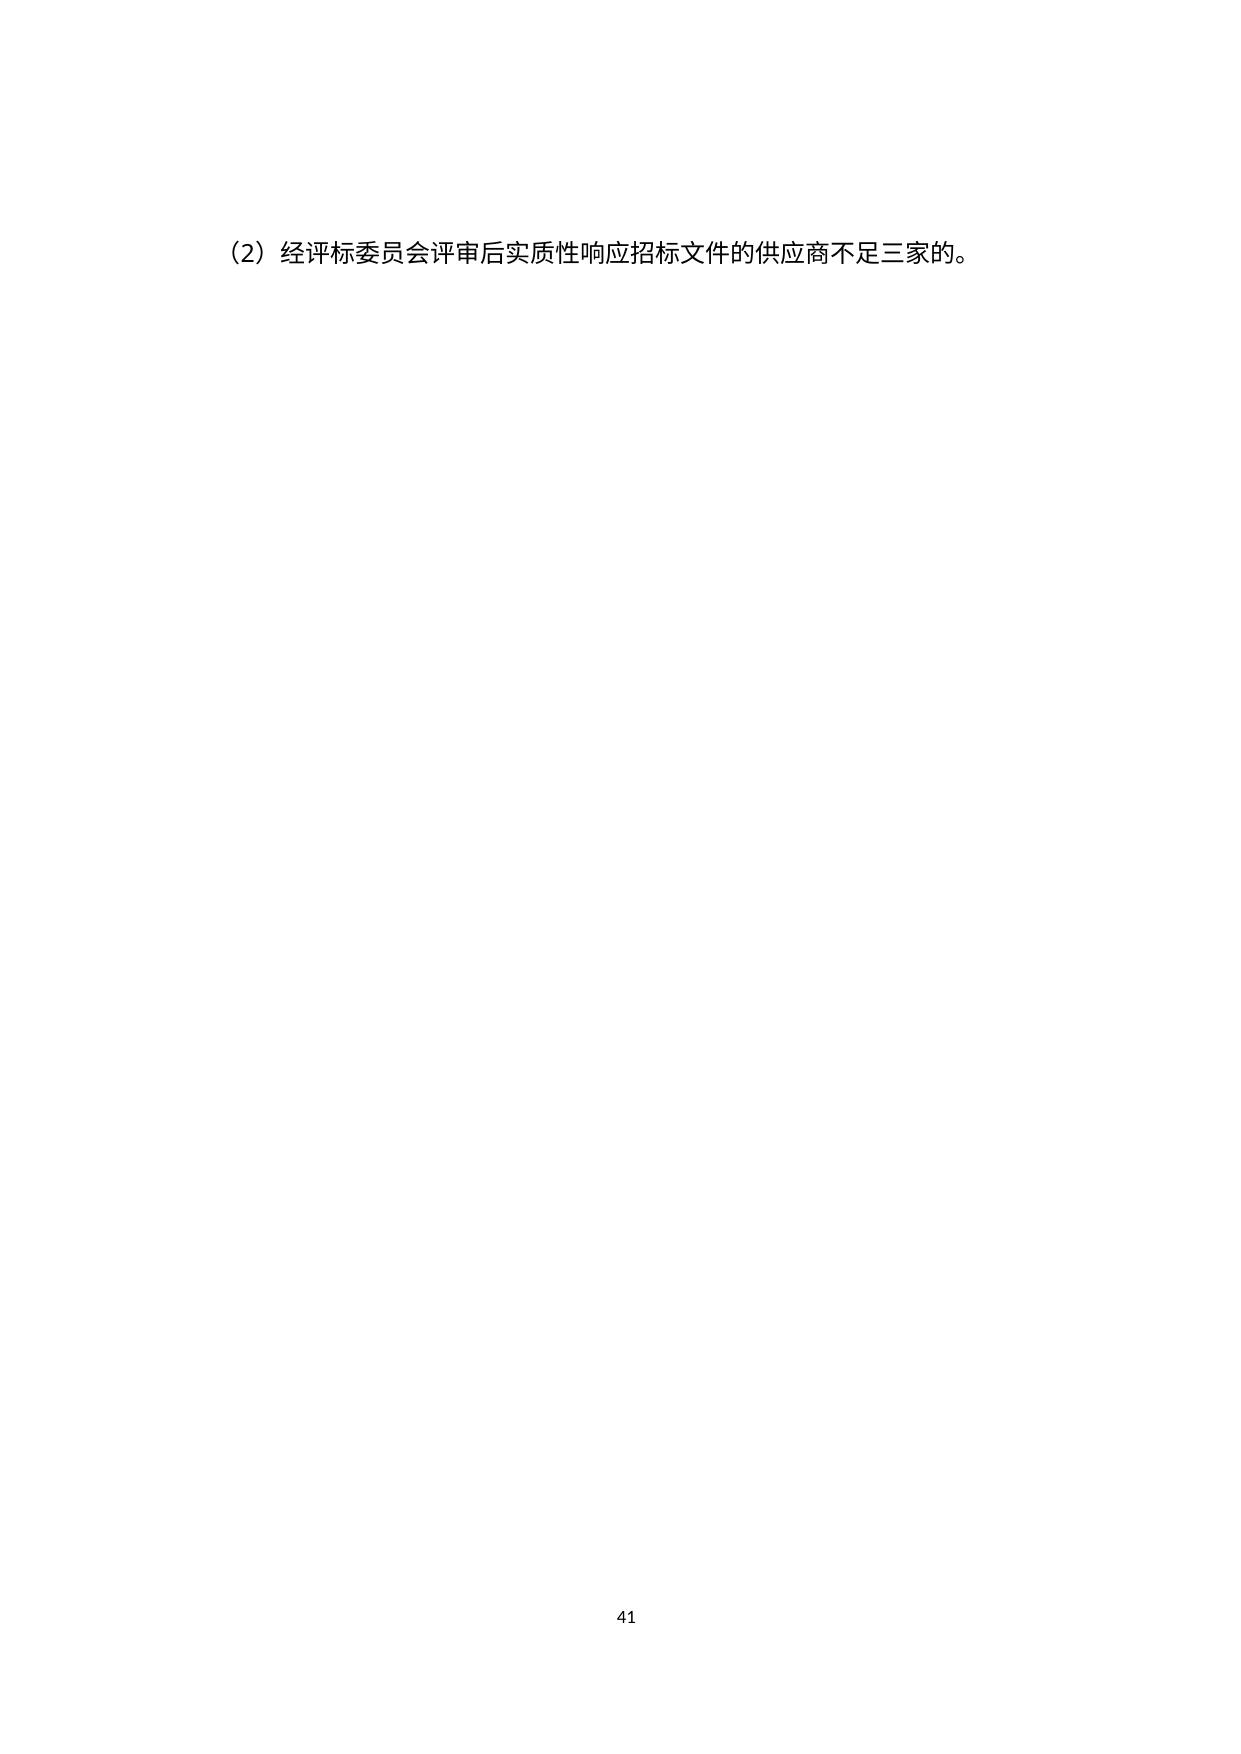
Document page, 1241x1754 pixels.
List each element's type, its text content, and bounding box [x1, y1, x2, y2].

text （2）经评标委员会评审后实质性响应招标文件的供应商不足三家的。 [165, 219, 1087, 284]
